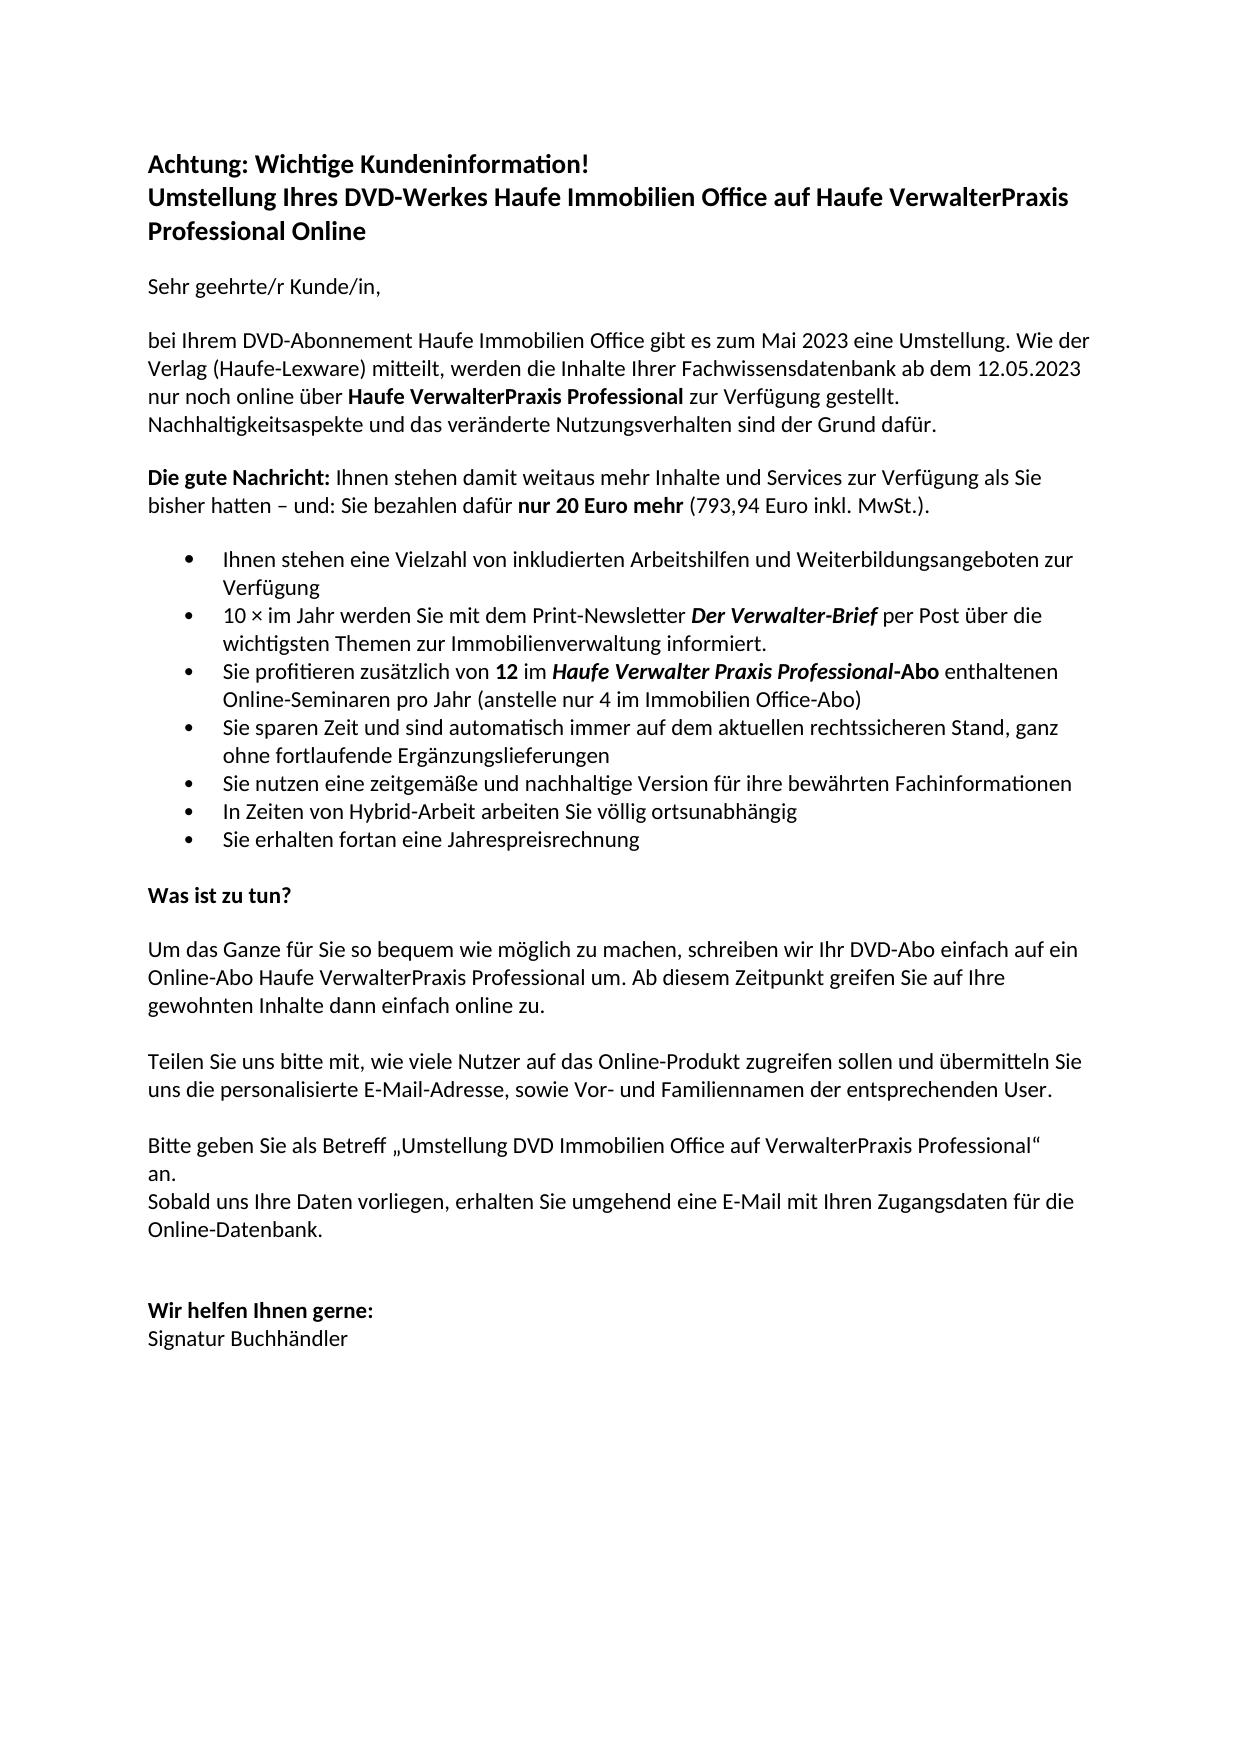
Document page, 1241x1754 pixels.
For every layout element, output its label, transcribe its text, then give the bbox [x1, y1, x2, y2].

text Was ist zu tun? [148, 881, 1093, 909]
list Sie sparen Zeit und sind automatisch immer auf dem aktuellen rechtssicheren Stand, ganz ohne fortlaufende Ergänzungslieferungen [185, 713, 1093, 769]
text Achtung: Wichtige Kundeninformation! [148, 148, 1093, 181]
text Signatur Buchhändler [148, 1324, 1093, 1352]
list Sie erhalten fortan eine Jahrespreisrechnung [185, 825, 1093, 853]
list Sie profitieren zusätzlich von 12 im Haufe Verwalter Praxis Professional-Abo enthaltenen Online-Seminaren pro Jahr (anstelle nur 4 im Immobilien Office-Abo) [185, 657, 1093, 713]
text Wir helfen Ihnen gerne: [148, 1296, 1093, 1324]
text Um das Ganze für Sie so bequem wie möglich zu machen, schreiben wir Ihr DVD-Abo einfach auf ein Online-Abo Haufe VerwalterPraxis Professional um. Ab diesem Zeitpunkt greifen Sie auf Ihre gewohnten Inhalte dann einfach online zu. [148, 935, 1093, 1019]
text Die gute Nachricht: Ihnen stehen damit weitaus mehr Inhalte und Services zur Verfügung als Sie bisher hatten – und: Sie bezahlen dafür nur 20 Euro mehr (793,94 Euro inkl. MwSt.). [148, 463, 1093, 519]
text Teilen Sie uns bitte mit, wie viele Nutzer auf das Online-Produkt zugreifen sollen und übermitteln Sie uns die personalisierte E-Mail-Adresse, sowie Vor- und Familiennamen der entsprechenden User. [148, 1047, 1093, 1103]
list Sie nutzen eine zeitgemäße und nachhaltige Version für ihre bewährten Fachinformationen [185, 769, 1093, 797]
text Bitte geben Sie als Betreff „Umstellung DVD Immobilien Office auf VerwalterPraxis Professional“ an. [187, 1131, 1093, 1187]
list In Zeiten von Hybrid-Arbeit arbeiten Sie völlig ortsunabhängig [185, 797, 1093, 825]
text Umstellung Ihres DVD-Werkes Haufe Immobilien Office auf Haufe VerwalterPraxis Professional Online [148, 181, 1093, 247]
text Sobald uns Ihre Daten vorliegen, erhalten Sie umgehend eine E-Mail mit Ihren Zugangsdaten für die Online-Datenbank. [148, 1187, 1093, 1243]
list Ihnen stehen eine Vielzahl von inkludierten Arbeitshilfen und Weiterbildungsangeboten zur Verfügung [185, 545, 1093, 601]
list 10 × im Jahr werden Sie mit dem Print-Newsletter Der Verwalter-Brief per Post über die wichtigsten Themen zur Immobilienverwaltung informiert. [185, 601, 1093, 657]
text bei Ihrem DVD-Abonnement Haufe Immobilien Office gibt es zum Mai 2023 eine Umstellung. Wie der Verlag (Haufe-Lexware) mitteilt, werden die Inhalte Ihrer Fachwissensdatenbank ab dem 12.05.2023 nur noch online über Haufe VerwalterPraxis Professional zur Verfügung gestellt. Nachhaltigkeitsaspekte und das veränderte Nutzungsverhalten sind der Grund dafür. [148, 326, 1093, 438]
text Sehr geehrte/r Kunde/in, [148, 272, 1093, 300]
